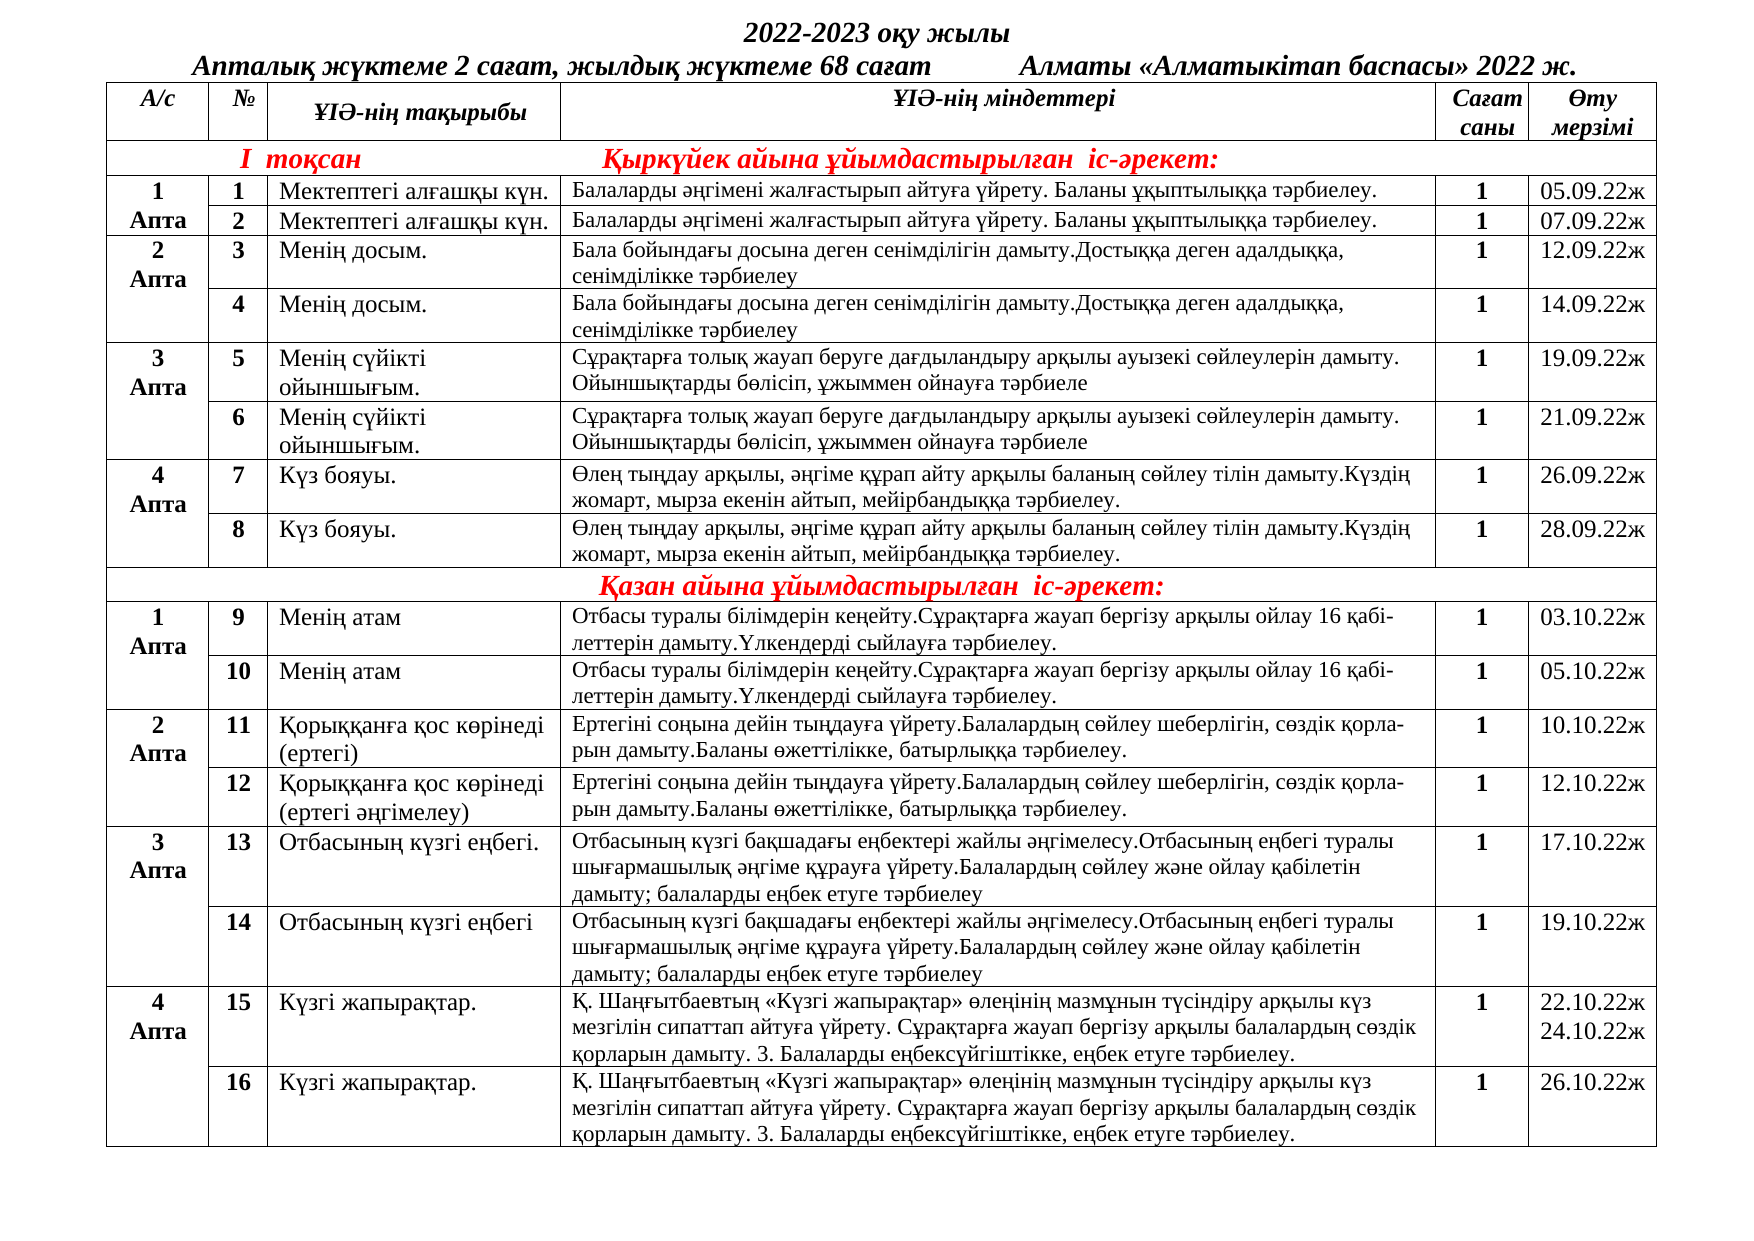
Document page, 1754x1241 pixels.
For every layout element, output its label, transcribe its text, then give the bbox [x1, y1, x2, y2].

table_cell 28.09.22ж [1529, 514, 1656, 567]
table_cell 7 [209, 460, 267, 513]
table_cell Күз бояуы. [268, 460, 560, 513]
table_cell 12 [209, 768, 267, 826]
table_cell 1 [1436, 907, 1528, 986]
text 2022-2023 оқу жылы [118, 15, 1636, 48]
table_cell І тоқсан Қыркүйек айына ұйымдастырылған іс-әрекет: [107, 141, 1656, 175]
table_cell Өлең тыңдау арқылы, әңгіме құрап айту арқылы баланың сөйлеу тілін дамыту.Күздің жомарт, мырза екенін айтып, мейірбандыққа тәрбиелеу. [561, 514, 1435, 567]
table_cell Отбасының күзгі еңбегі. [268, 827, 560, 906]
table_cell 1 [1436, 987, 1528, 1066]
table_cell 1 [209, 176, 267, 205]
table_cell 1 [1436, 460, 1528, 513]
table_header А/с [107, 83, 208, 140]
table_cell Сұрақтарға толық жауап беруге дағдыландыру арқылы ауызекі сөйлеулерін дамыту. Ойыншықтарды бөлісіп, ұжыммен ойнауға тәрбиеле [561, 402, 1435, 459]
table_cell 19.10.22ж [1529, 907, 1656, 986]
table_cell 05.09.22ж [1529, 176, 1656, 205]
table_header Сағат саны [1436, 83, 1528, 140]
table_cell Менің сүйікті ойыншығым. [268, 343, 560, 401]
table_cell 26.09.22ж [1529, 460, 1656, 513]
table_cell 12.10.22ж [1529, 768, 1656, 826]
table_cell 2 [209, 206, 267, 234]
table_cell Отбасының күзгі еңбегі [268, 907, 560, 986]
table_cell 4 Апта [107, 460, 208, 567]
table_cell 1 [1436, 514, 1528, 567]
table_cell 1 [1436, 289, 1528, 342]
table_cell Қ. Шаңғытбаевтың «Күзгі жапырақтар» өлеңінің мазмұнын түсіндіру арқылы күз мезгілін сипаттап айтуға үйрету. Сұрақтарға жауап бергізу арқылы балалардың сөздік қорларын дамыту. 3. Балаларды еңбексүйгіштікке, еңбек етуге тәрбиелеу. [561, 1067, 1435, 1146]
table_cell 9 [209, 602, 267, 655]
table_header ҰІӘ-нің тақырыбы [268, 83, 560, 140]
table_cell Менің досым. [268, 236, 560, 288]
table_cell 3 Апта [107, 343, 208, 459]
table_cell 3 [209, 236, 267, 288]
table_cell 1 [1436, 602, 1528, 655]
table_cell Бала бойындағы досына деген сенімділігін дамыту.Достыққа деген адалдыққа, сенімділікке тәрбиелеу [561, 236, 1435, 288]
table_cell Балаларды әңгімені жалғастырып айтуға үйрету. Баланы ұқыптылыққа тәрбиелеу. [561, 206, 1435, 234]
table_cell Ертегіні соңына дейін тыңдауға үйрету.Балалардың сөйлеу шеберлігін, сөздік қорла-рын дамыту.Баланы өжеттілікке, батырлыққа тәрбиелеу. [561, 768, 1435, 826]
table_cell 6 [209, 402, 267, 459]
table_cell 2 Апта [107, 236, 208, 342]
table_cell 16 [209, 1067, 267, 1146]
table_cell Менің сүйікті ойыншығым. [268, 402, 560, 459]
table_cell Отбасы туралы білімдерін кеңейту.Сұрақтарға жауап бергізу арқылы ойлау 16 қабі-леттерін дамыту.Үлкендерді сыйлауға тәрбиелеу. [561, 602, 1435, 655]
table_cell 1 Апта [107, 602, 208, 709]
table_cell 1 Апта [107, 176, 208, 234]
table_cell Отбасының күзгі бақшадағы еңбектері жайлы әңгімелесу.Отбасының еңбегі туралы шығармашылық әңгіме құрауға үйрету.Балалардың сөйлеу және ойлау қабілетін дамыту; балаларды еңбек етуге тәрбиелеу [561, 827, 1435, 906]
table_cell Қорыққанға қос көрінеді (ертегі) [268, 710, 560, 767]
table_cell Күз бояуы. [268, 514, 560, 567]
table_cell 1 [1436, 656, 1528, 709]
table_cell Қ. Шаңғытбаевтың «Күзгі жапырақтар» өлеңінің мазмұнын түсіндіру арқылы күз мезгілін сипаттап айтуға үйрету. Сұрақтарға жауап бергізу арқылы балалардың сөздік қорларын дамыту. 3. Балаларды еңбексүйгіштікке, еңбек етуге тәрбиелеу. [561, 987, 1435, 1066]
table_cell Бала бойындағы досына деген сенімділігін дамыту.Достыққа деген адалдыққа, сенімділікке тәрбиелеу [561, 289, 1435, 342]
table_cell Қорыққанға қос көрінеді (ертегі әңгімелеу) [268, 768, 560, 826]
table_cell 19.09.22ж [1529, 343, 1656, 401]
table_cell 22.10.22ж 24.10.22ж [1529, 987, 1656, 1066]
table_header № [209, 83, 267, 140]
table_cell 1 [1436, 236, 1528, 288]
table_cell Отбасы туралы білімдерін кеңейту.Сұрақтарға жауап бергізу арқылы ойлау 16 қабі-леттерін дамыту.Үлкендерді сыйлауға тәрбиелеу. [561, 656, 1435, 709]
table_cell 07.09.22ж [1529, 206, 1656, 234]
table_cell 4 [209, 289, 267, 342]
text Апталық жүктеме 2 сағат, жылдық жүктеме 68 сағат Алматы «Алматыкітап баспасы» 2022 ж. [192, 48, 1636, 82]
table_cell Ертегіні соңына дейін тыңдауға үйрету.Балалардың сөйлеу шеберлігін, сөздік қорла-рын дамыту.Баланы өжеттілікке, батырлыққа тәрбиелеу. [561, 710, 1435, 767]
table_cell 4 Апта [107, 987, 208, 1146]
table_cell 1 [1436, 176, 1528, 205]
table_cell Отбасының күзгі бақшадағы еңбектері жайлы әңгімелесу.Отбасының еңбегі туралы шығармашылық әңгіме құрауға үйрету.Балалардың сөйлеу және ойлау қабілетін дамыту; балаларды еңбек етуге тәрбиелеу [561, 907, 1435, 986]
table_cell Сұрақтарға толық жауап беруге дағдыландыру арқылы ауызекі сөйлеулерін дамыту. Ойыншықтарды бөлісіп, ұжыммен ойнауға тәрбиеле [561, 343, 1435, 401]
table_cell 1 [1436, 710, 1528, 767]
table_cell Менің досым. [268, 289, 560, 342]
table_cell Мектептегі алғашқы күн. [268, 206, 560, 234]
table_cell 1 [1436, 827, 1528, 906]
table_cell 10 [209, 656, 267, 709]
table_cell 3 Апта [107, 827, 208, 986]
table_cell 21.09.22ж [1529, 402, 1656, 459]
table_cell Менің атам [268, 656, 560, 709]
table_cell Мектептегі алғашқы күн. [268, 176, 560, 205]
table_header Өту мерзімі [1529, 83, 1656, 140]
table_cell 12.09.22ж [1529, 236, 1656, 288]
table_cell 03.10.22ж [1529, 602, 1656, 655]
table_cell 10.10.22ж [1529, 710, 1656, 767]
table_cell 2 Апта [107, 710, 208, 826]
table_cell Балаларды әңгімені жалғастырып айтуға үйрету. Баланы ұқыптылыққа тәрбиелеу. [561, 176, 1435, 205]
table_cell 15 [209, 987, 267, 1066]
table_cell 1 [1436, 768, 1528, 826]
table_cell 1 [1436, 1067, 1528, 1146]
table_cell 11 [209, 710, 267, 767]
table_cell Менің атам [268, 602, 560, 655]
table_cell 1 [1436, 402, 1528, 459]
table_cell 1 [1436, 343, 1528, 401]
table_cell 8 [209, 514, 267, 567]
table_cell 17.10.22ж [1529, 827, 1656, 906]
table_cell Қазан айына ұйымдастырылған іс-әрекет: [107, 568, 1656, 601]
table_cell 14 [209, 907, 267, 986]
table_cell 5 [209, 343, 267, 401]
table_cell 26.10.22ж [1529, 1067, 1656, 1146]
table_cell 1 [1436, 206, 1528, 234]
table_header ҰІӘ-нің міндеттері [561, 83, 1435, 140]
table_cell Өлең тыңдау арқылы, әңгіме құрап айту арқылы баланың сөйлеу тілін дамыту.Күздің жомарт, мырза екенін айтып, мейірбандыққа тәрбиелеу. [561, 460, 1435, 513]
table_cell Күзгі жапырақтар. [268, 987, 560, 1066]
table_cell 05.10.22ж [1529, 656, 1656, 709]
table_cell 14.09.22ж [1529, 289, 1656, 342]
table_cell Күзгі жапырақтар. [268, 1067, 560, 1146]
table_cell 13 [209, 827, 267, 906]
